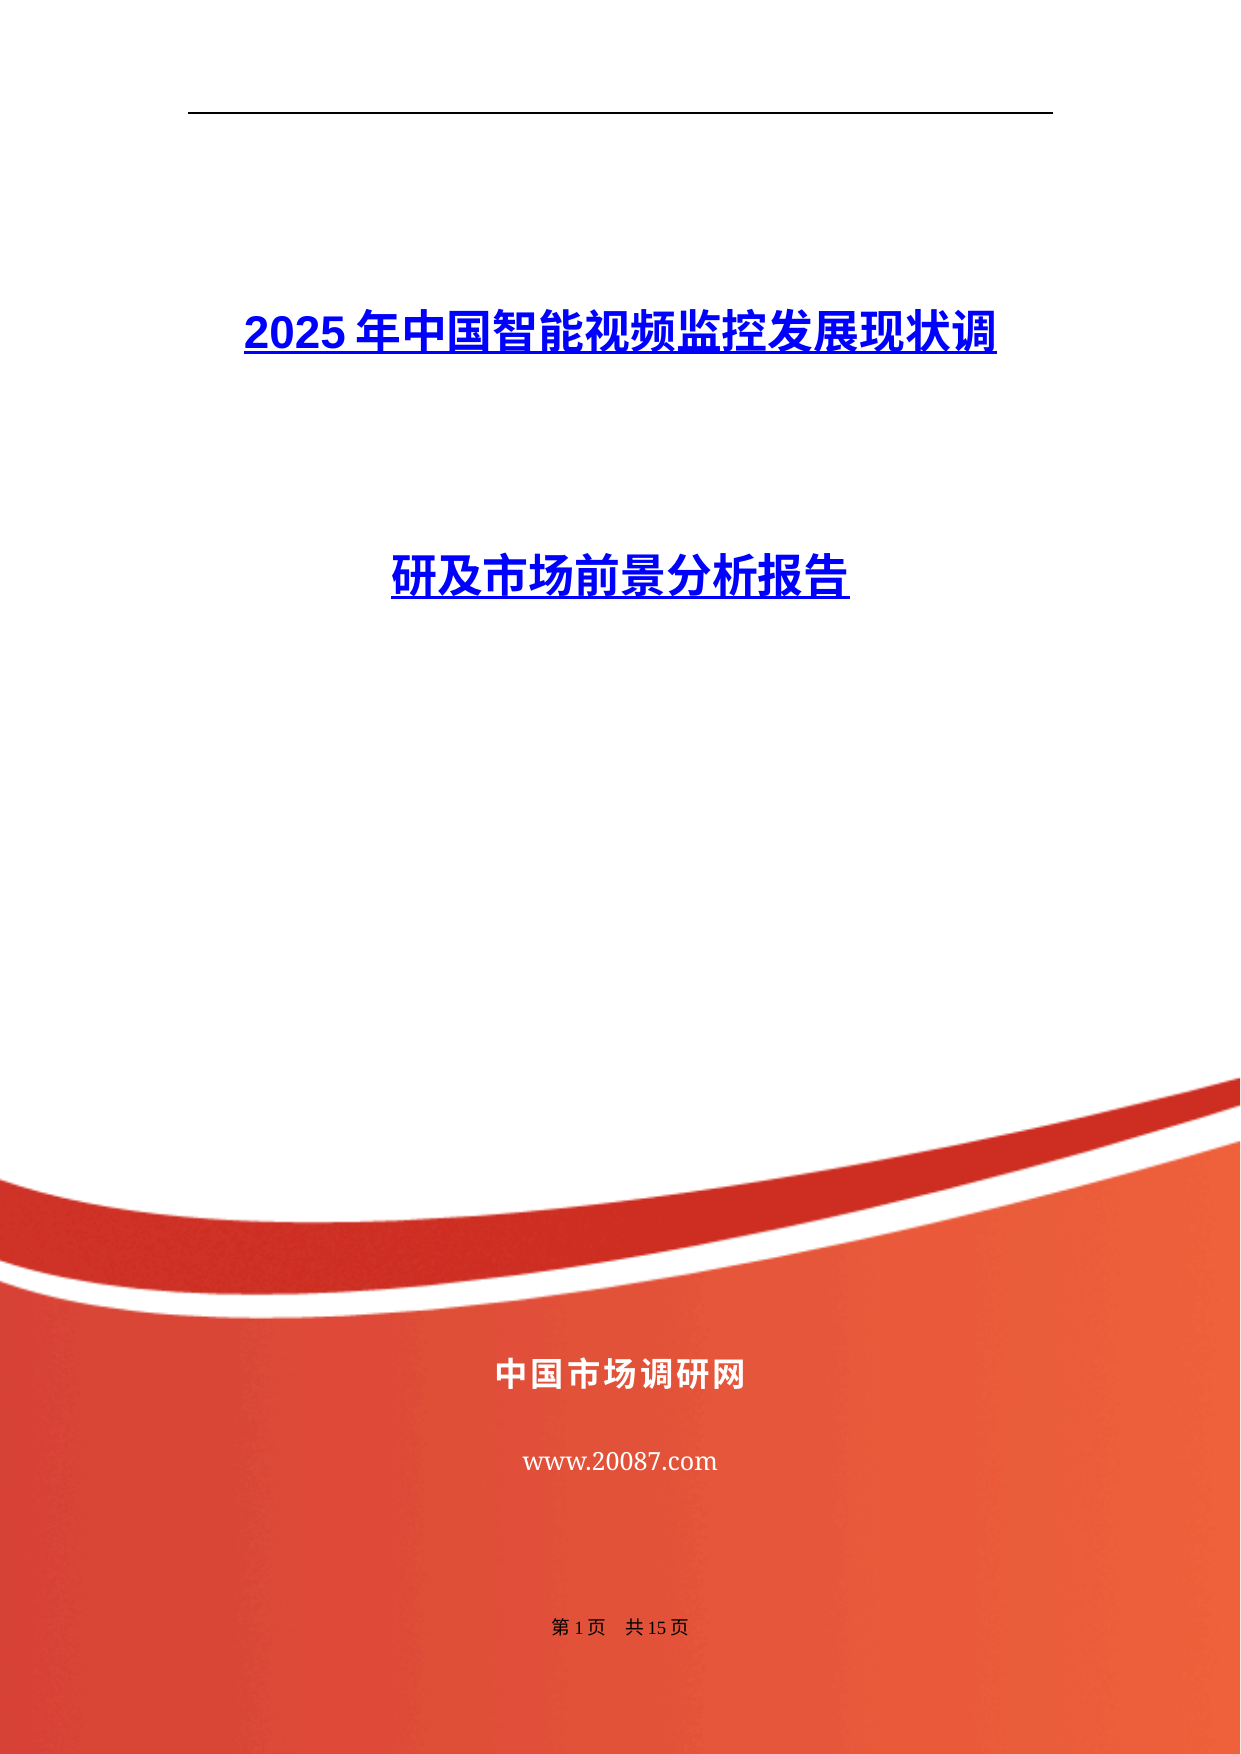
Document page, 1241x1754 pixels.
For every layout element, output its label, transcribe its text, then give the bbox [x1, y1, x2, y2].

picture [0, 1006, 1241, 1754]
text www.20087.com [187, 1428, 1053, 1493]
table_header 2025年中国智能视频监控发展现状调研及市场前景分析报告 [188, 207, 1053, 773]
subtitle 中国市场调研网 [187, 1339, 1053, 1404]
